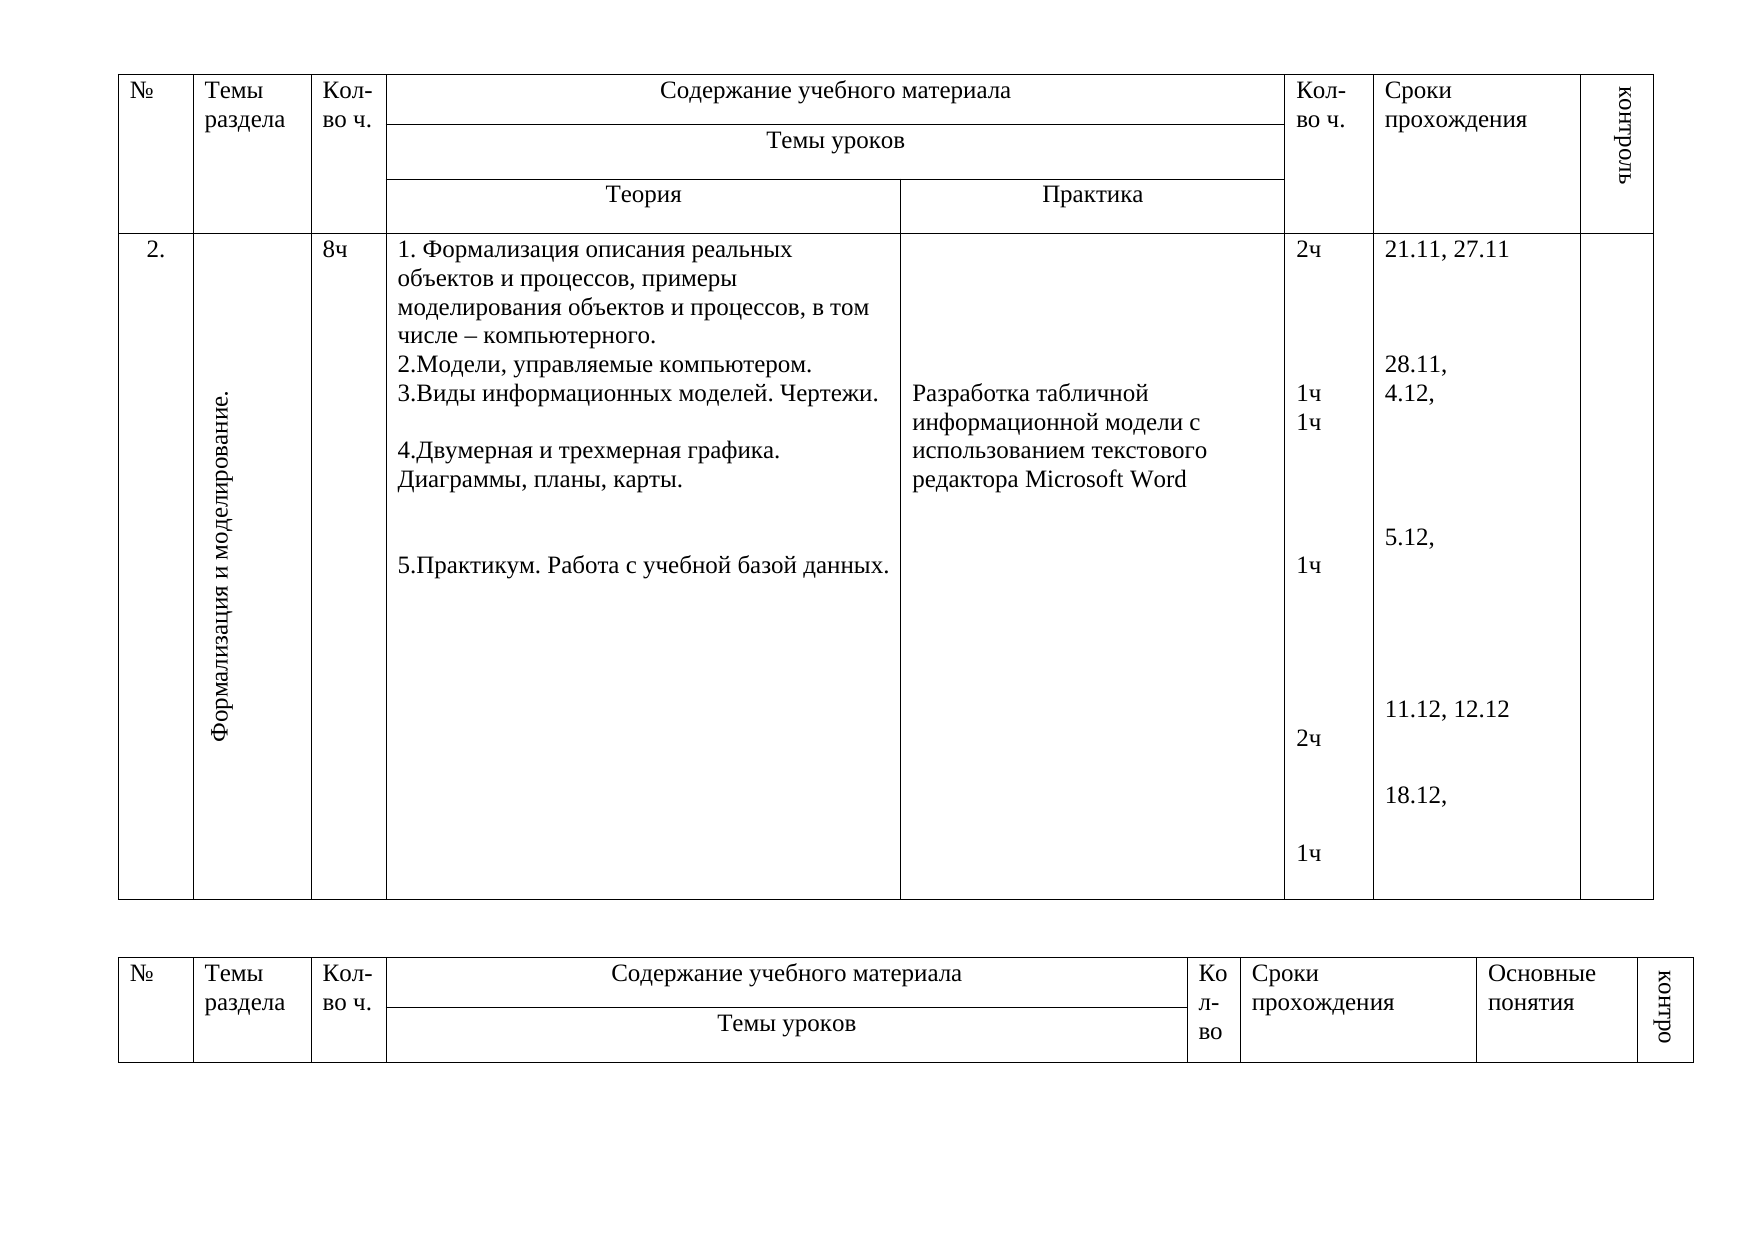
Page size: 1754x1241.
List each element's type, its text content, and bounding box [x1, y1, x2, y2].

table_header Кол-во ч. [1188, 958, 1240, 1062]
table_header Кол-во ч. [312, 958, 386, 1062]
table_cell 2ч 1ч 1ч 1ч 2ч 1ч [1285, 234, 1373, 899]
table_header Кол-во ч. [1285, 75, 1373, 233]
table_header Темы раздела [194, 75, 311, 233]
table_cell [1581, 234, 1653, 899]
table_cell Теория [387, 180, 900, 233]
table_header контроль [1638, 958, 1693, 1062]
table_header Кол-во ч. [312, 75, 386, 233]
table_cell 1. Формализация описания реальных объектов и процессов, примеры моделирования объектов и процессов, в том числе – компьютерного. 2.Модели, управляемые компьютером. 3.Виды информационных моделей. Чертежи. 4.Двумерная и трехмерная графика. Диаграммы, планы, карты. 5.Практикум. Работа с учебной базой данных. [387, 234, 900, 899]
table_cell 8ч [312, 234, 386, 899]
table_header Сроки прохождения [1241, 958, 1476, 1062]
table_header Содержание учебного материала [387, 75, 1284, 124]
table_cell 21.11, 27.11 28.11, 4.12, 5.12, 11.12, 12.12 18.12, [1374, 234, 1580, 899]
table_cell Формализация и моделирование. [194, 234, 311, 899]
table_cell Разработка табличной информационной модели с использованием текстового редактора Microsoft Word [901, 234, 1284, 899]
table_cell Темы уроков [387, 125, 1284, 178]
table_header Сроки прохождения [1374, 75, 1580, 233]
table_cell Практика [901, 180, 1284, 233]
table_header Основные понятия [1477, 958, 1637, 1062]
table_header № [119, 75, 193, 233]
table_cell 2. [119, 234, 193, 899]
table_header Темы раздела [194, 958, 311, 1062]
table_cell Темы уроков [387, 1008, 1187, 1062]
table_header контроль [1581, 75, 1653, 233]
table_header № [119, 958, 193, 1062]
table_header Содержание учебного материала [387, 958, 1187, 1007]
